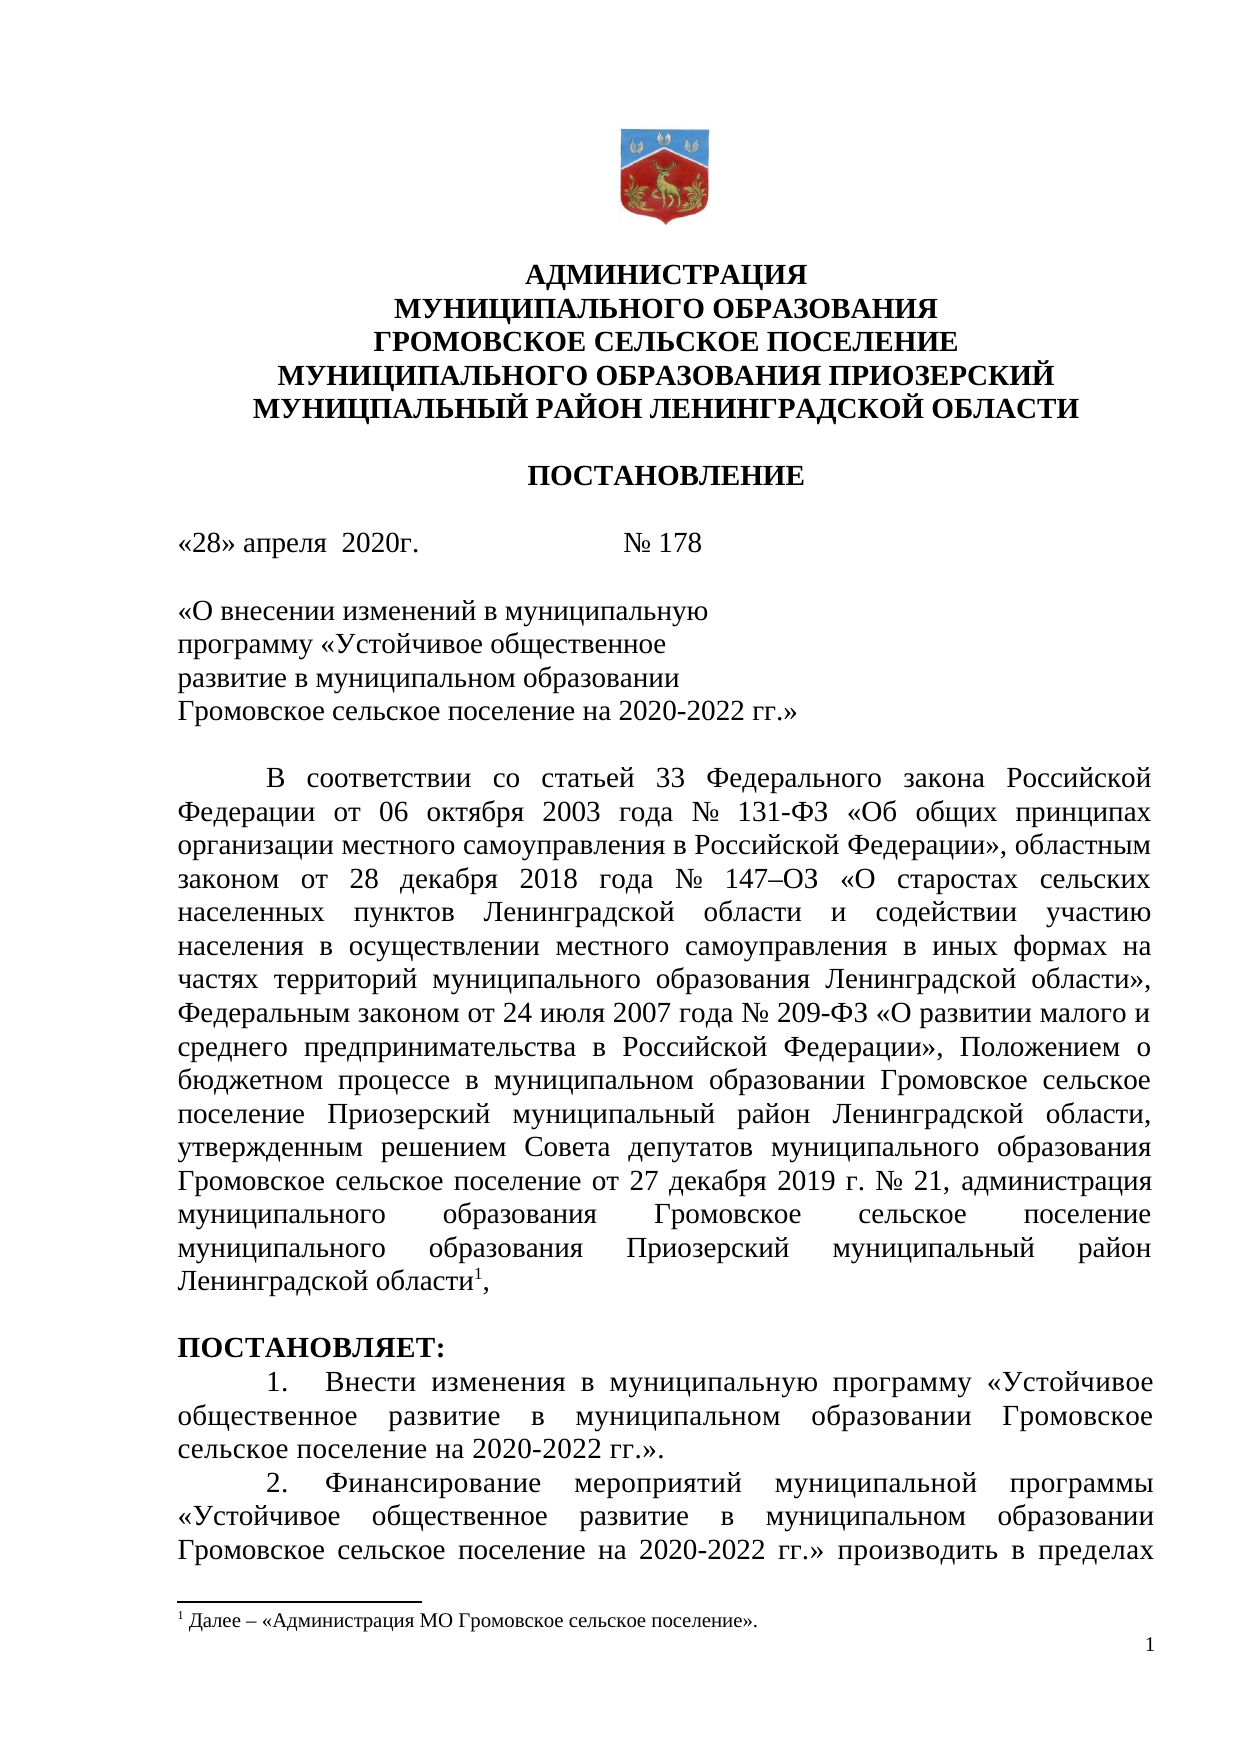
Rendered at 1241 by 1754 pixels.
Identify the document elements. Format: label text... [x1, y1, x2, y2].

subtitle ГРОМОВСКОЕ СЕЛЬСКОЕ ПОСЕЛЕНИЕ [177, 324, 1155, 358]
text «О внесении изменений в муниципальную [177, 593, 1155, 626]
text развитие в муниципальном образовании [177, 660, 1155, 693]
text Громовское сельское поселение на 2020-2022 гг.» [177, 693, 1155, 727]
picture [618, 124, 711, 225]
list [177, 1465, 1155, 1565]
text В соответствии со статьей 33 Федерального закона Российской Федерации от 06 октября 2003 года № 131-ФЗ «Об общих принципах организации местного самоуправления в Российской Федерации», областным законом от 28 декабря 2018 года № 147–ОЗ «О старостах сельских населенных пунктов Ленинградской области и содействии участию населения в осуществлении местного самоуправления в иных формах на частях территорий муниципального образования Ленинградской области», Федеральным законом от 24 июля 2007 года № 209-ФЗ «О развитии малого и среднего предпринимательства в Российской Федерации», Положением о бюджетном процессе в муниципальном образовании Громовское сельское поселение Приозерский муниципальный район Ленинградской области, утвержденным решением Совета депутатов муниципального образования Громовское сельское поселение от 27 декабря 2019 г. № 21, администрация муниципального образования Громовское сельское поселение муниципального образования Приозерский муниципальный район Ленинградской области, [177, 760, 1152, 1297]
subtitle МУНИЦИПАЛЬНОГО ОБРАЗОВАНИЯ [177, 291, 1155, 324]
list Внести изменения в муниципальную программу «Устойчивое общественное развитие в муниципальном образовании Громовское сельское поселение на 2020-2022 гг.». [177, 1364, 1155, 1465]
subtitle АДМИНИСТРАЦИЯ [177, 257, 1155, 291]
text «28» апреля 2020г. № 178 [177, 526, 1155, 559]
text ПОСТАНОВЛЯЕТ: [177, 1331, 1152, 1364]
subtitle ПОСТАНОВЛЕНИЕ [177, 458, 1155, 492]
text программу «Устойчивое общественное [177, 626, 1155, 660]
subtitle МУНИЦИПАЛЬНОГО ОБРАЗОВАНИЯ ПРИОЗЕРСКИЙ МУНИЦПАЛЬНЫЙ РАЙОН ЛЕНИНГРАДСКОЙ ОБЛАСТИ [177, 358, 1155, 425]
